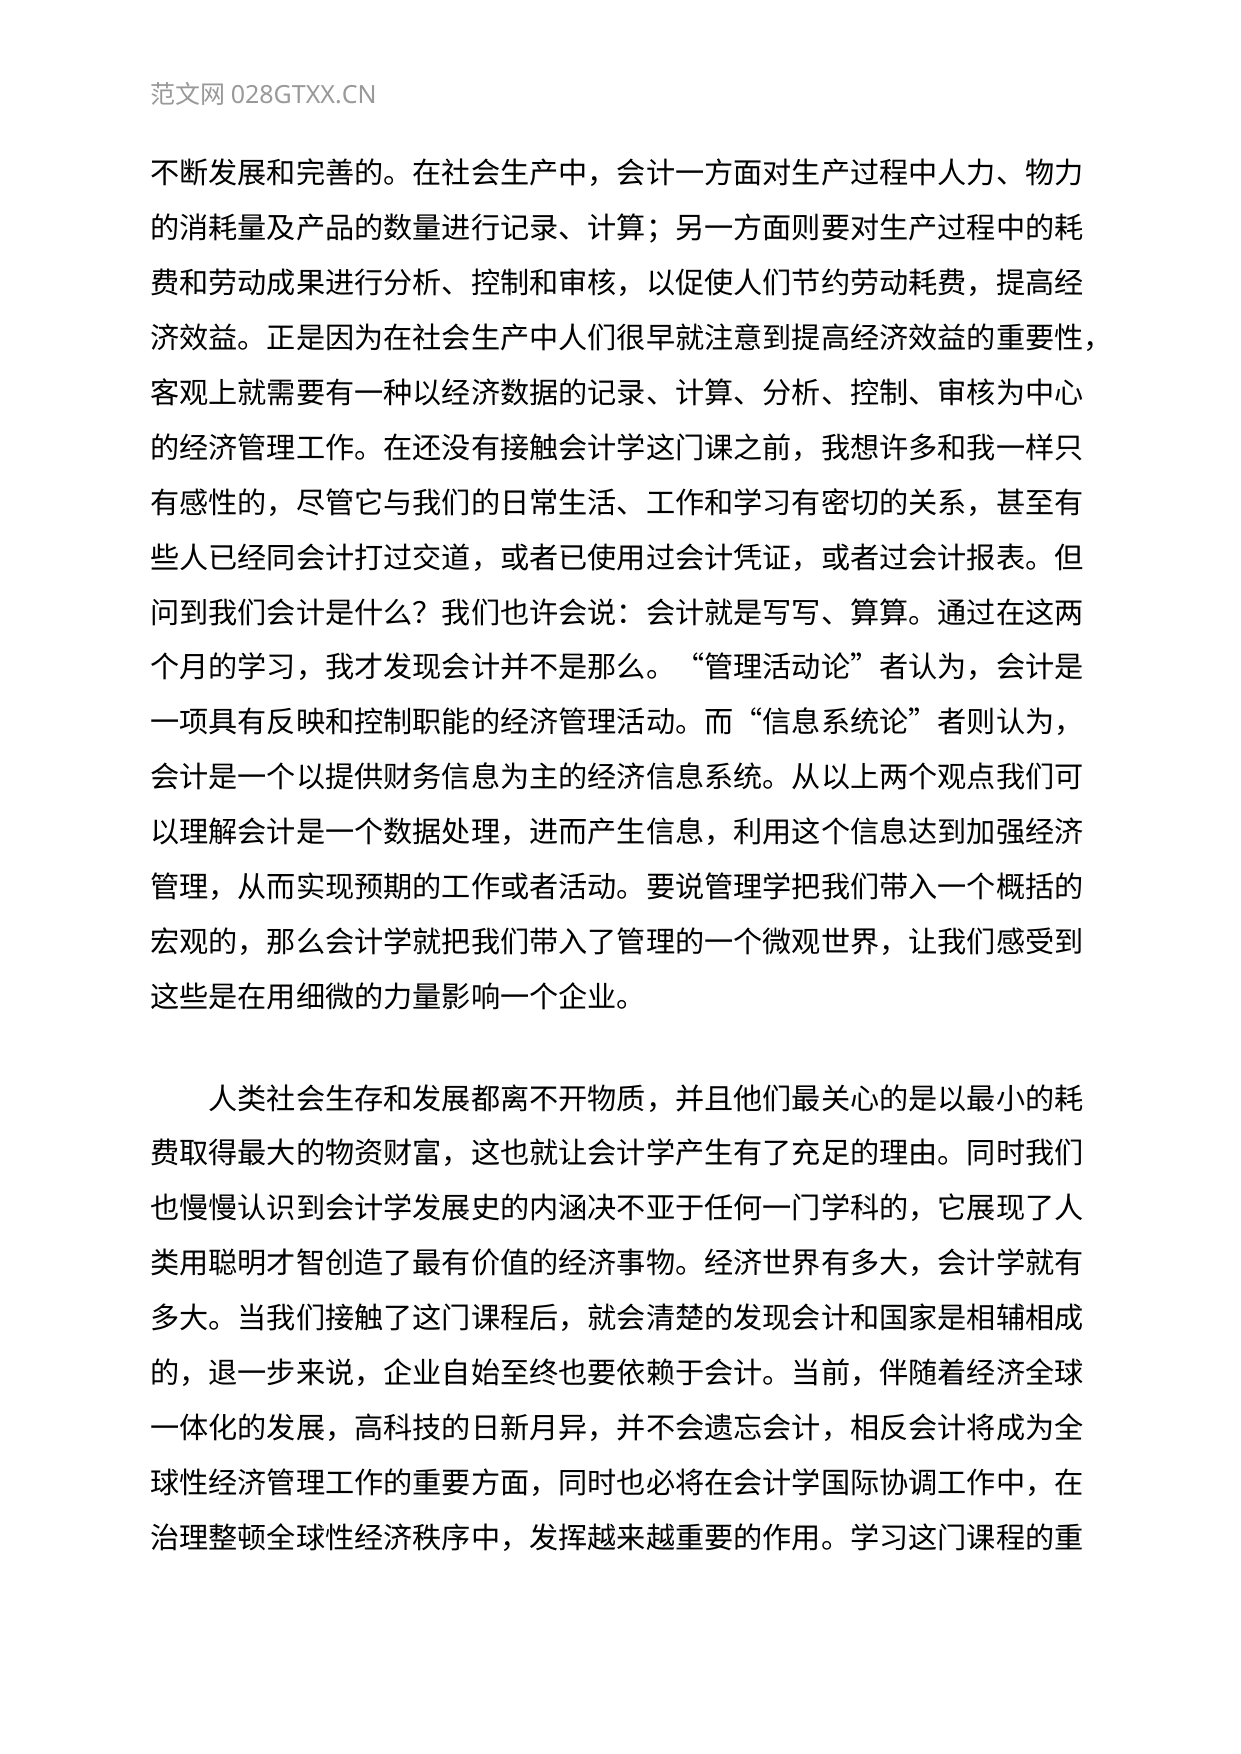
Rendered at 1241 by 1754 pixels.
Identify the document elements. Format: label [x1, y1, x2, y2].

text [150, 150, 1090, 1016]
text [150, 1075, 1090, 1557]
